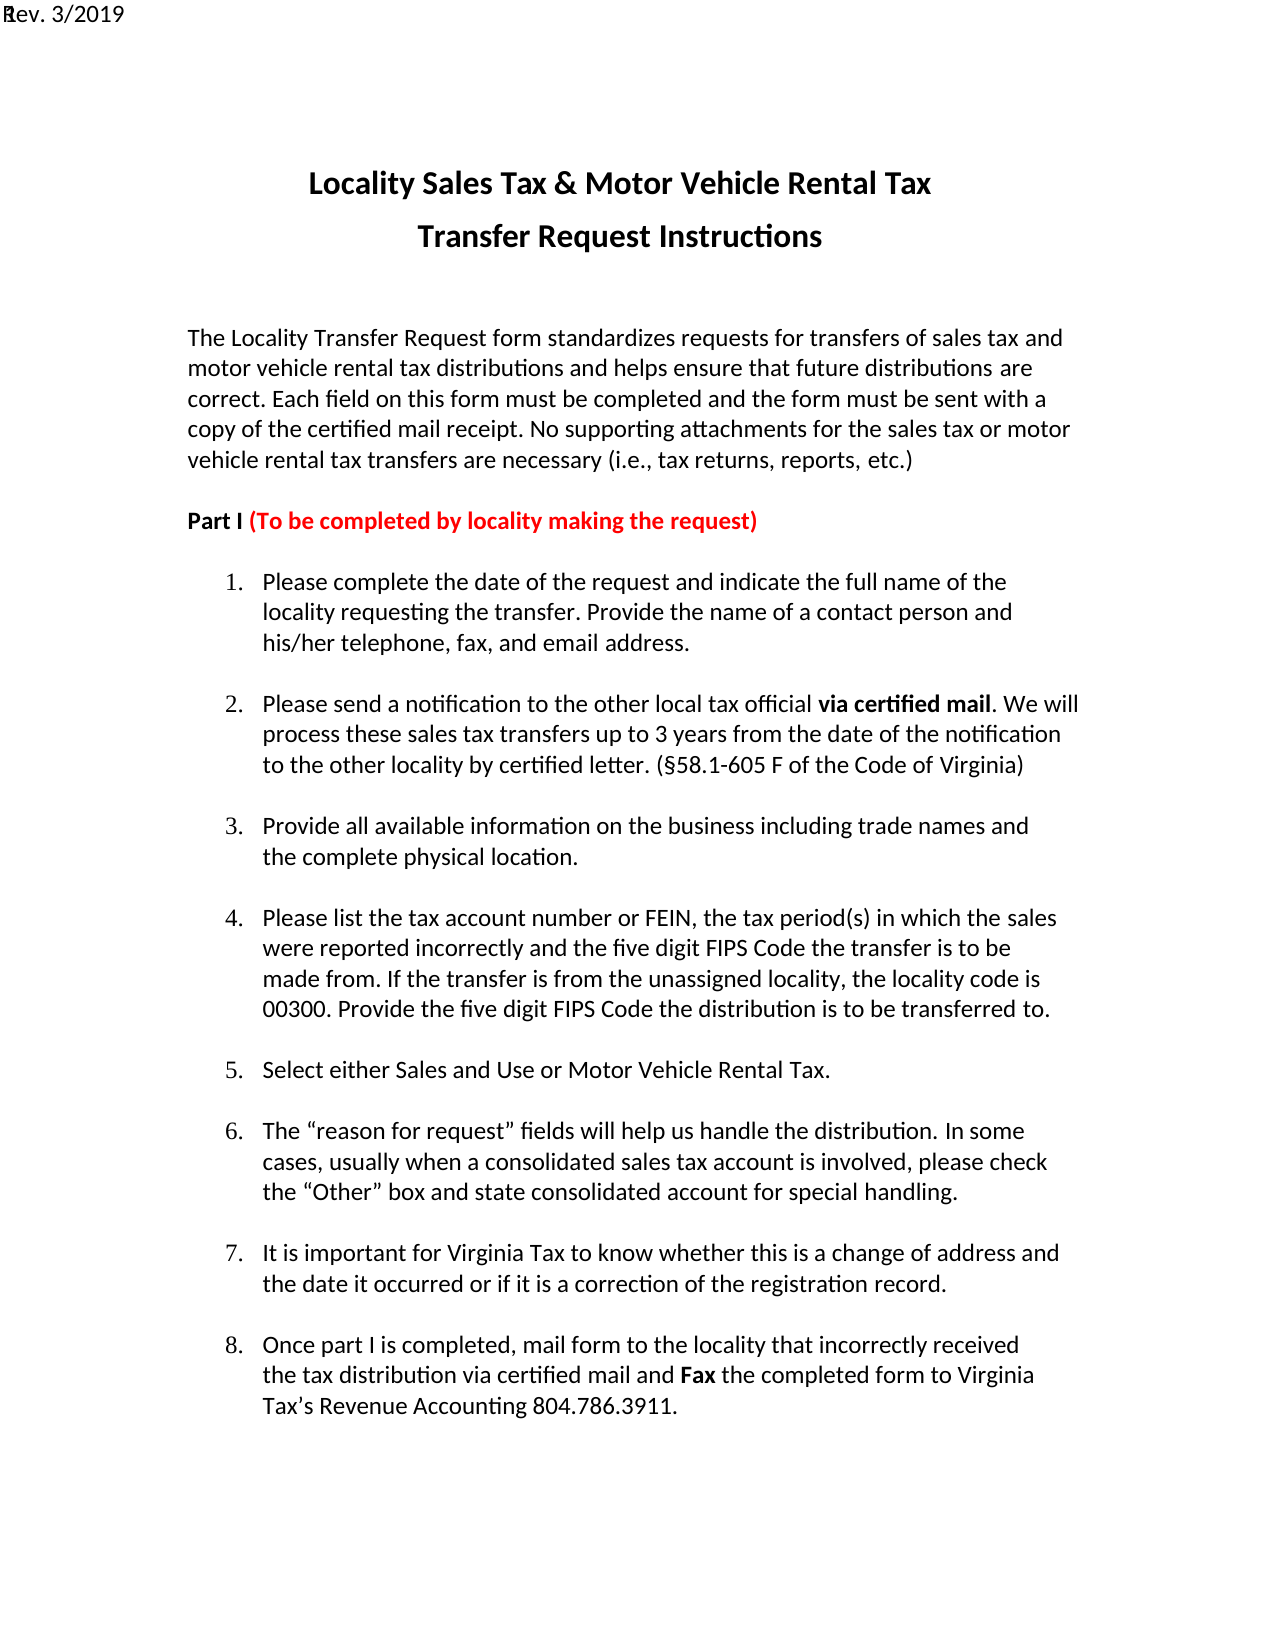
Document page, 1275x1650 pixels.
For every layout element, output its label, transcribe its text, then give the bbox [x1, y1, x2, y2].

list Please complete the date of the request and indicate the full name of the locality requesting the transfer. Provide the name of a contact person and his/her telephone, fax, and email address. [225, 566, 1063, 658]
subtitle Part I (To be completed by locality making the request) [187, 506, 1063, 536]
list It is important for Virginia Tax to know whether this is a change of address and the date it occurred or if it is a correction of the registration record. [225, 1237, 1087, 1298]
text Transfer Request Instructions [177, 215, 1063, 256]
list Select either Sales and Use or Motor Vehicle Rental Tax. [225, 1054, 1063, 1085]
list Please list the tax account number or FEIN, the tax period(s) in which the sales were reported incorrectly and the five digit FIPS Code the transfer is to be made from. If the transfer is from the unassigned locality, the locality code is 00300. Provide the five digit FIPS Code the distribution is to be transferred to. [225, 902, 1066, 1024]
list Once part I is completed, mail form to the locality that incorrectly received the tax distribution via certified mail and Fax the completed form to Virginia Tax’s Revenue Accounting 804.786.3911. [225, 1329, 1049, 1421]
list Please send a notification to the other local tax official via certified mail. We will process these sales tax transfers up to 3 years from the date of the notification to the other locality by certified letter. (§58.1-605 F of the Code of Virginia) [225, 688, 1082, 780]
list Provide all available information on the business including trade names and the complete physical location. [225, 810, 1058, 871]
text The Locality Transfer Request form standardizes requests for transfers of sales tax and motor vehicle rental tax distributions and helps ensure that future distributions are correct. Each field on this form must be completed and the form must be sent with a copy of the certified mail receipt. No supporting attachments for the sales tax or motor vehicle rental tax transfers are necessary (i.e., tax returns, reports, etc.) [187, 322, 1084, 474]
text Locality Sales Tax & Motor Vehicle Rental Tax [177, 162, 1063, 203]
list The “reason for request” fields will help us handle the distribution. In some cases, usually when a consolidated sales tax account is involved, please check the “Other” box and state consolidated account for special handling. [225, 1115, 1082, 1207]
